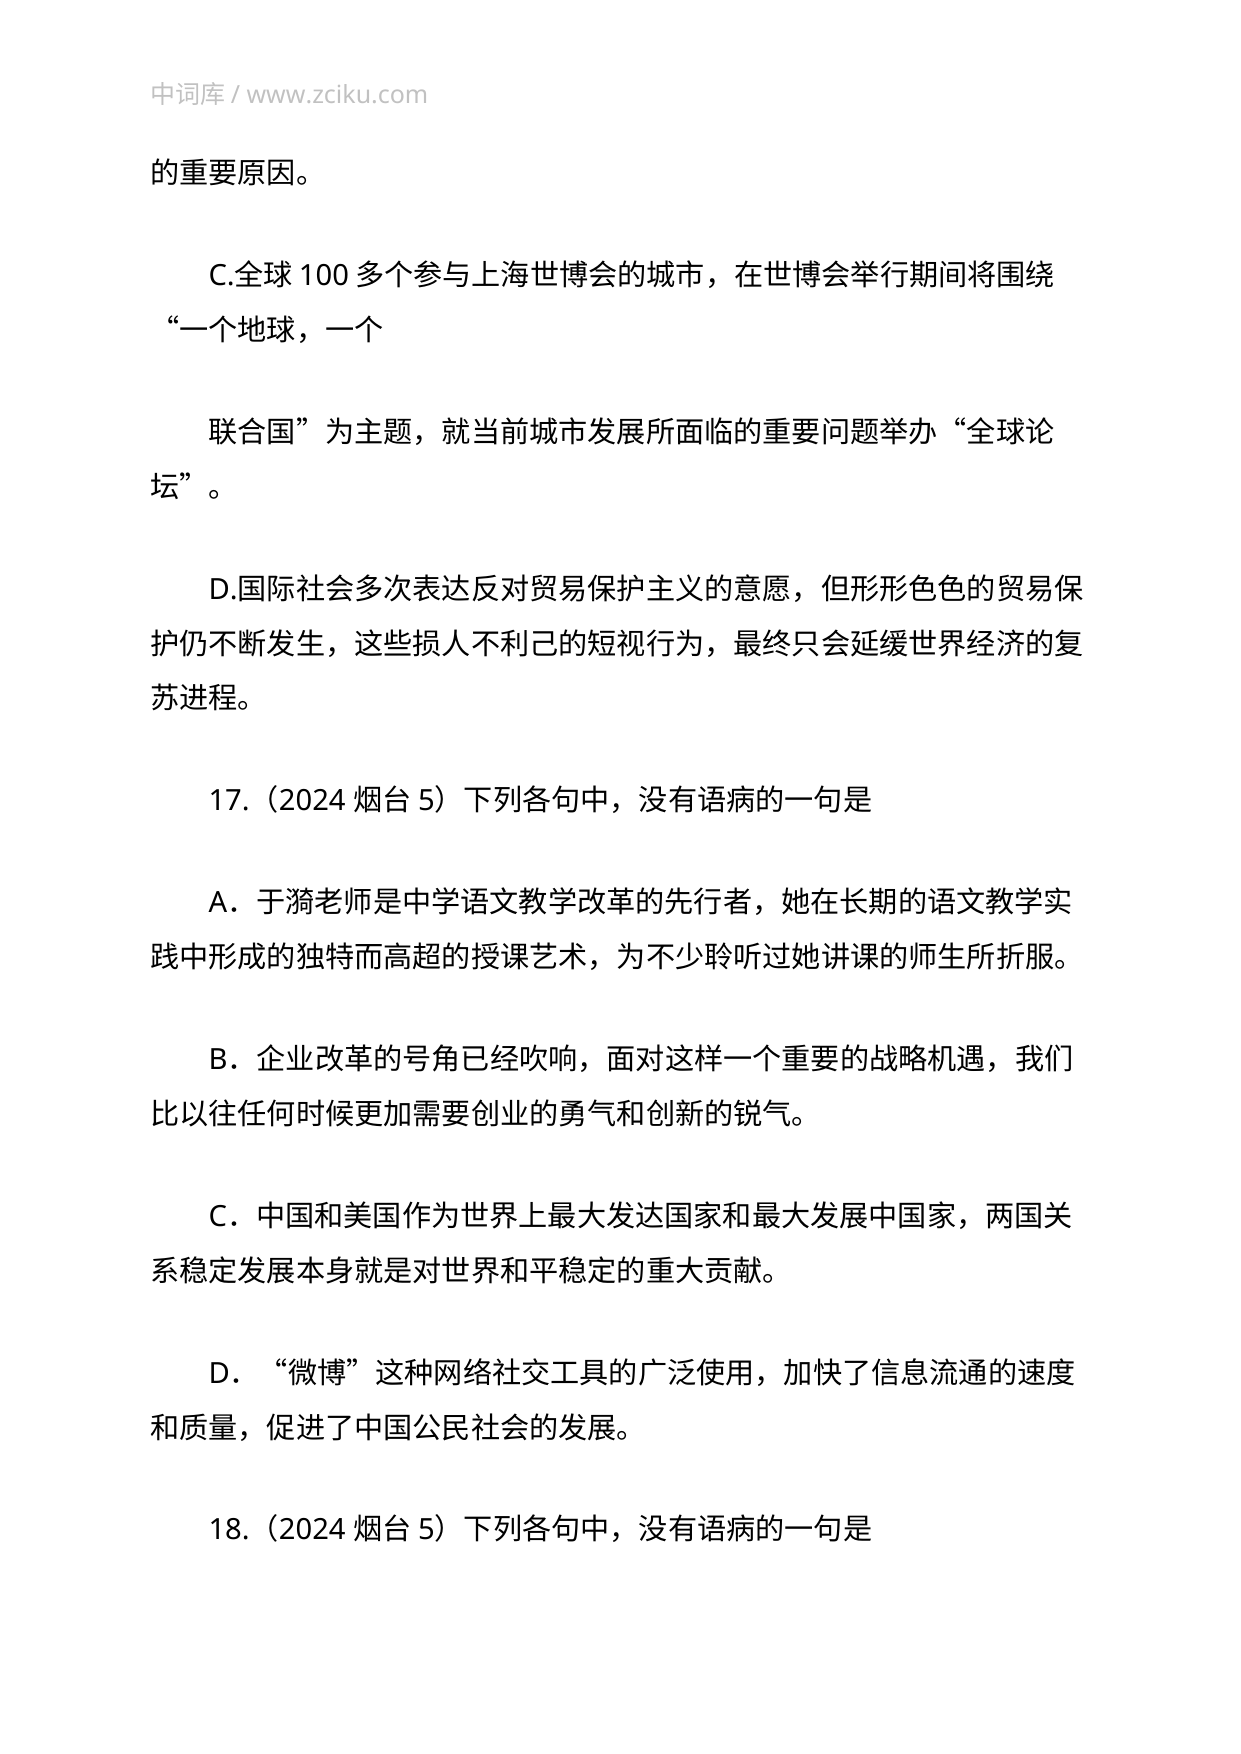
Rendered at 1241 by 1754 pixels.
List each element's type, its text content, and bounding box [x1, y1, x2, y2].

text C．中国和美国作为世界上最大发达国家和最大发展中国家，两国关系稳定发展本身就是对世界和平稳定的重大贡献。 [150, 1192, 1090, 1290]
text B．企业改革的号角已经吹响，面对这样一个重要的战略机遇，我们比以往任何时候更加需要创业的勇气和创新的锐气。 [150, 1036, 1090, 1133]
text 联合国”为主题，就当前城市发展所面临的重要问题举办“全球论坛”。 [150, 408, 1090, 506]
text D．“微博”这种网络社交工具的广泛使用，加快了信息流通的速度和质量，促进了中国公民社会的发展。 [150, 1349, 1090, 1446]
text C.全球100多个参与上海世博会的城市，在世博会举行期间将围绕“一个地球，一个 [150, 252, 1090, 349]
text D.国际社会多次表达反对贸易保护主义的意愿，但形形色色的贸易保护仍不断发生，这些损人不利己的短视行为，最终只会延缓世界经济的复苏进程。 [150, 565, 1090, 717]
text 18.（2024 烟台 5）下列各句中，没有语病的一句是 [150, 1506, 1090, 1548]
text 17.（2024 烟台 5）下列各句中，没有语病的一句是 [150, 777, 1090, 819]
text A．于漪老师是中学语文教学改革的先行者，她在长期的语文教学实践中形成的独特而高超的授课艺术，为不少聆听过她讲课的师生所折服。 [150, 879, 1090, 976]
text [150, 150, 1090, 192]
